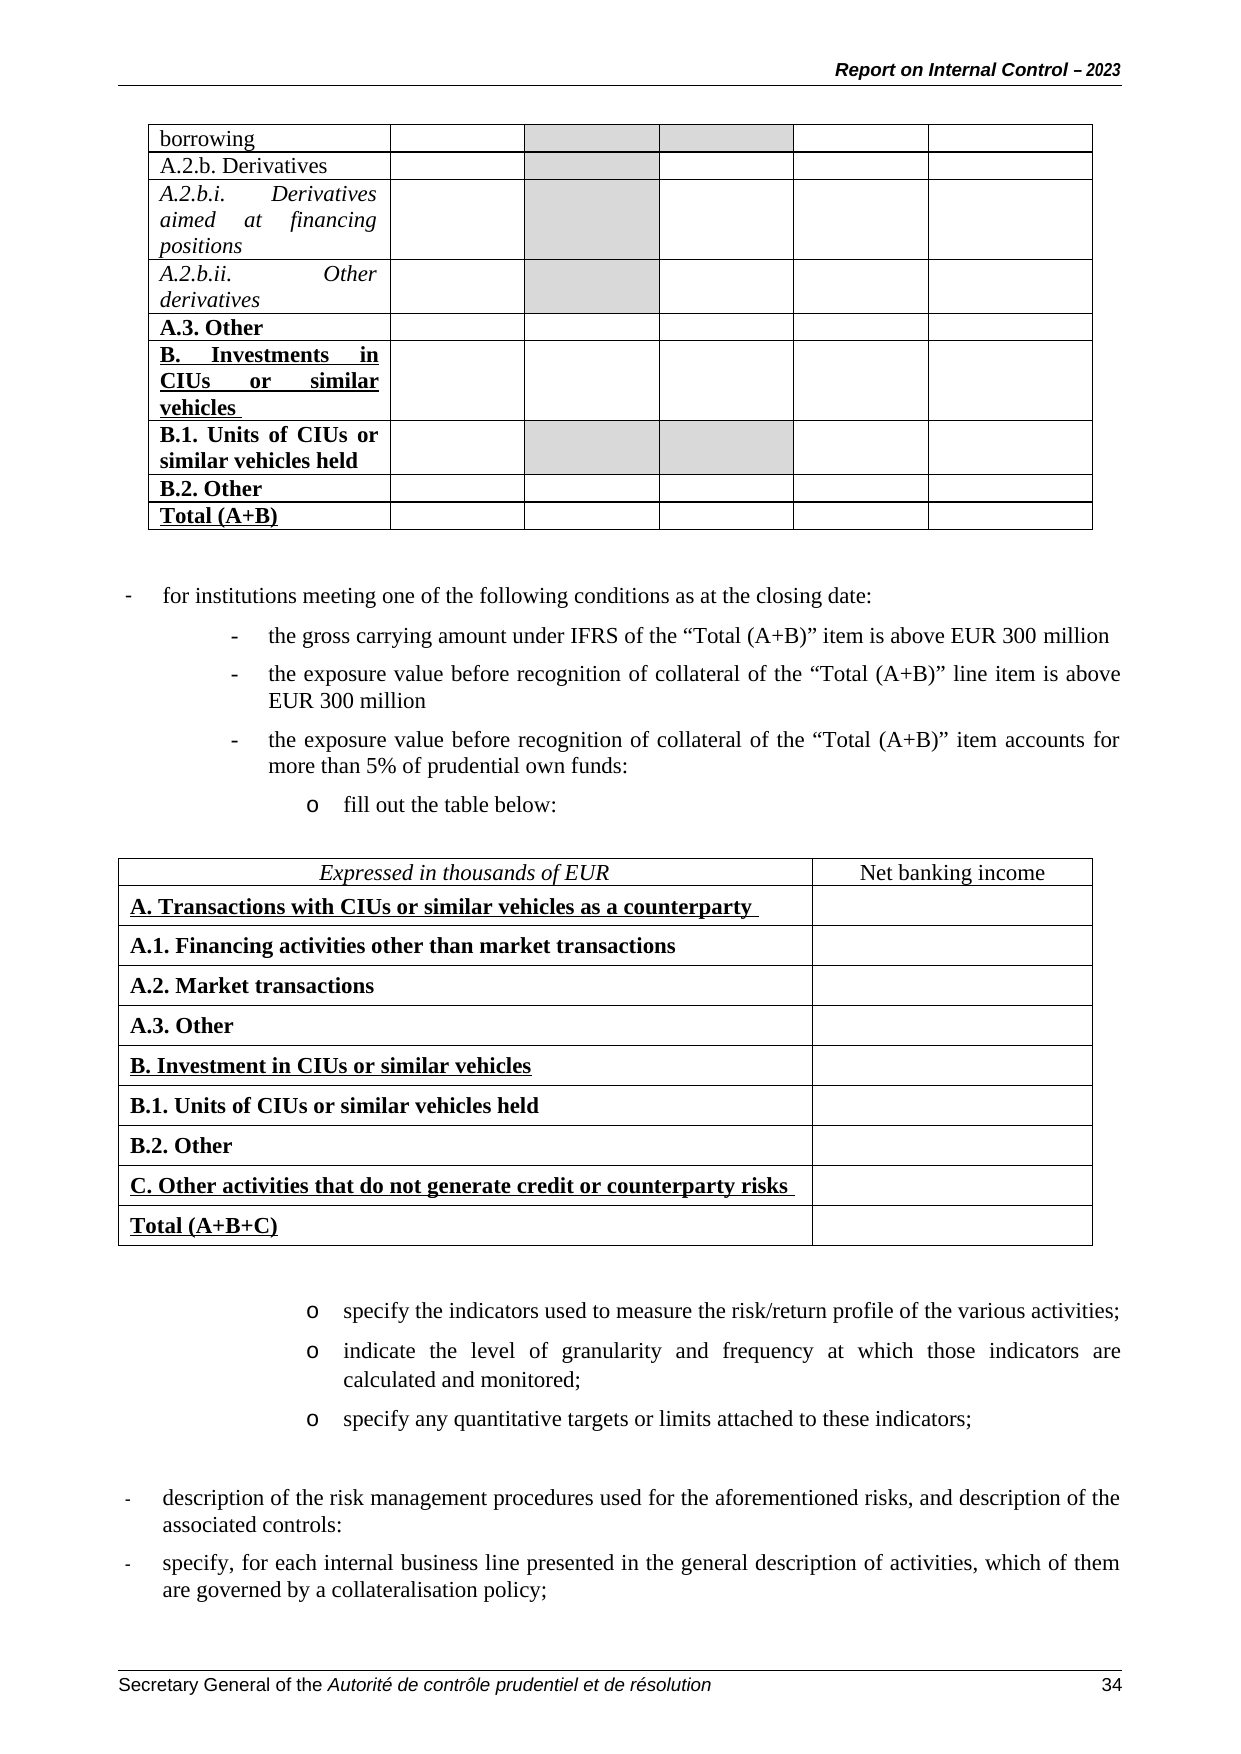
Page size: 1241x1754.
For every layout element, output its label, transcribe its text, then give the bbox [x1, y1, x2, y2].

table_cell C. Other activities that do not generate credit or counterparty risks [119, 1166, 812, 1204]
table_cell [525, 260, 659, 313]
table_cell [794, 421, 928, 474]
table_cell [794, 180, 928, 259]
table_cell B.1. Units of CIUs or similar vehicles held [149, 421, 390, 474]
table_cell A. Transactions with CIUs or similar vehicles as a counterparty [119, 886, 812, 925]
list specify the indicators used to measure the risk/return profile of the various activities; [306, 1297, 1122, 1325]
table_cell A.3. Other [119, 1006, 812, 1045]
table_cell [929, 475, 1092, 501]
list for institutions meeting one of the following conditions as at the closing date: [125, 581, 1122, 609]
list specify any quantitative targets or limits attached to these indicators; [306, 1405, 1122, 1433]
table_cell [660, 314, 793, 340]
table_cell [929, 421, 1092, 474]
list the gross carrying amount under IFRS of the “Total (A+B)” item is above EUR 300 million [231, 622, 1122, 648]
table_cell A.2.b.i. Derivatives aimed at financing positions [149, 180, 390, 259]
table_cell [391, 260, 524, 313]
table_cell B. Investments in CIUs or similar vehicles [149, 341, 390, 420]
table_cell [391, 503, 524, 529]
table_cell A.3. Other [149, 314, 390, 340]
table_cell [929, 314, 1092, 340]
table_cell [525, 180, 659, 259]
table_cell [813, 1006, 1092, 1045]
table_cell [660, 421, 793, 474]
table_cell [813, 886, 1092, 925]
table_cell [813, 1206, 1092, 1244]
list fill out the table below: [306, 791, 1122, 819]
table_cell [929, 341, 1092, 420]
table_cell [660, 503, 793, 529]
table_cell B.2. Other [119, 1126, 812, 1165]
table_cell [929, 180, 1092, 259]
table_cell [660, 153, 793, 179]
table_cell [794, 153, 928, 179]
table_cell [525, 341, 659, 420]
table_cell [391, 421, 524, 474]
table_cell [525, 314, 659, 340]
table_cell [794, 125, 928, 151]
table_cell [525, 503, 659, 529]
table_cell [929, 153, 1092, 179]
table_cell [813, 1166, 1092, 1204]
table_cell B.2. Other [149, 475, 390, 501]
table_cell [149, 125, 390, 151]
table_cell A.2.b. Derivatives [149, 153, 390, 179]
table_cell A.2.b.ii. Other derivatives [149, 260, 390, 313]
table_cell [525, 475, 659, 501]
table_cell [794, 475, 928, 501]
table_cell [391, 180, 524, 259]
table_cell [929, 260, 1092, 313]
table_cell [660, 180, 793, 259]
table_cell [929, 503, 1092, 529]
table_cell B.1. Units of CIUs or similar vehicles held [119, 1086, 812, 1125]
table_cell [525, 421, 659, 474]
list indicate the level of granularity and frequency at which those indicators are calculated and monitored; [306, 1338, 1122, 1392]
list specify, for each internal business line presented in the general description of activities, which of them are governed by a collateralisation policy; [125, 1549, 1122, 1602]
list the exposure value before recognition of collateral of the “Total (A+B)” line item is above EUR 300 million [231, 661, 1122, 713]
table_cell A.1. Financing activities other than market transactions [119, 926, 812, 965]
table_cell [525, 153, 659, 179]
table_cell [813, 1126, 1092, 1165]
table_cell [525, 125, 659, 151]
table_cell [391, 153, 524, 179]
list description of the risk management procedures used for the aforementioned risks, and description of the associated controls: [125, 1484, 1122, 1537]
table_cell Total (A+B+C) [119, 1206, 812, 1244]
table_cell [794, 314, 928, 340]
list the exposure value before recognition of collateral of the “Total (A+B)” item accounts for more than 5% of prudential own funds: [231, 726, 1122, 778]
table_cell [794, 341, 928, 420]
table_cell B. Investment in CIUs or similar vehicles [119, 1046, 812, 1085]
table_header Expressed in thousands of EUR [119, 859, 812, 885]
table_cell [794, 503, 928, 529]
table_cell Total (A+B) [149, 503, 390, 529]
table_cell [813, 926, 1092, 965]
table_cell [391, 314, 524, 340]
table_cell [660, 260, 793, 313]
table_cell [660, 475, 793, 501]
table_cell [660, 341, 793, 420]
table_cell [794, 260, 928, 313]
table_cell [391, 475, 524, 501]
table_cell [391, 125, 524, 151]
table_cell [813, 966, 1092, 1005]
table_cell [813, 1086, 1092, 1125]
table_cell A.2. Market transactions [119, 966, 812, 1005]
table_header Net banking income [813, 859, 1092, 885]
table_cell [929, 125, 1092, 151]
table_cell [391, 341, 524, 420]
table_cell [813, 1046, 1092, 1085]
table_cell [660, 125, 793, 151]
